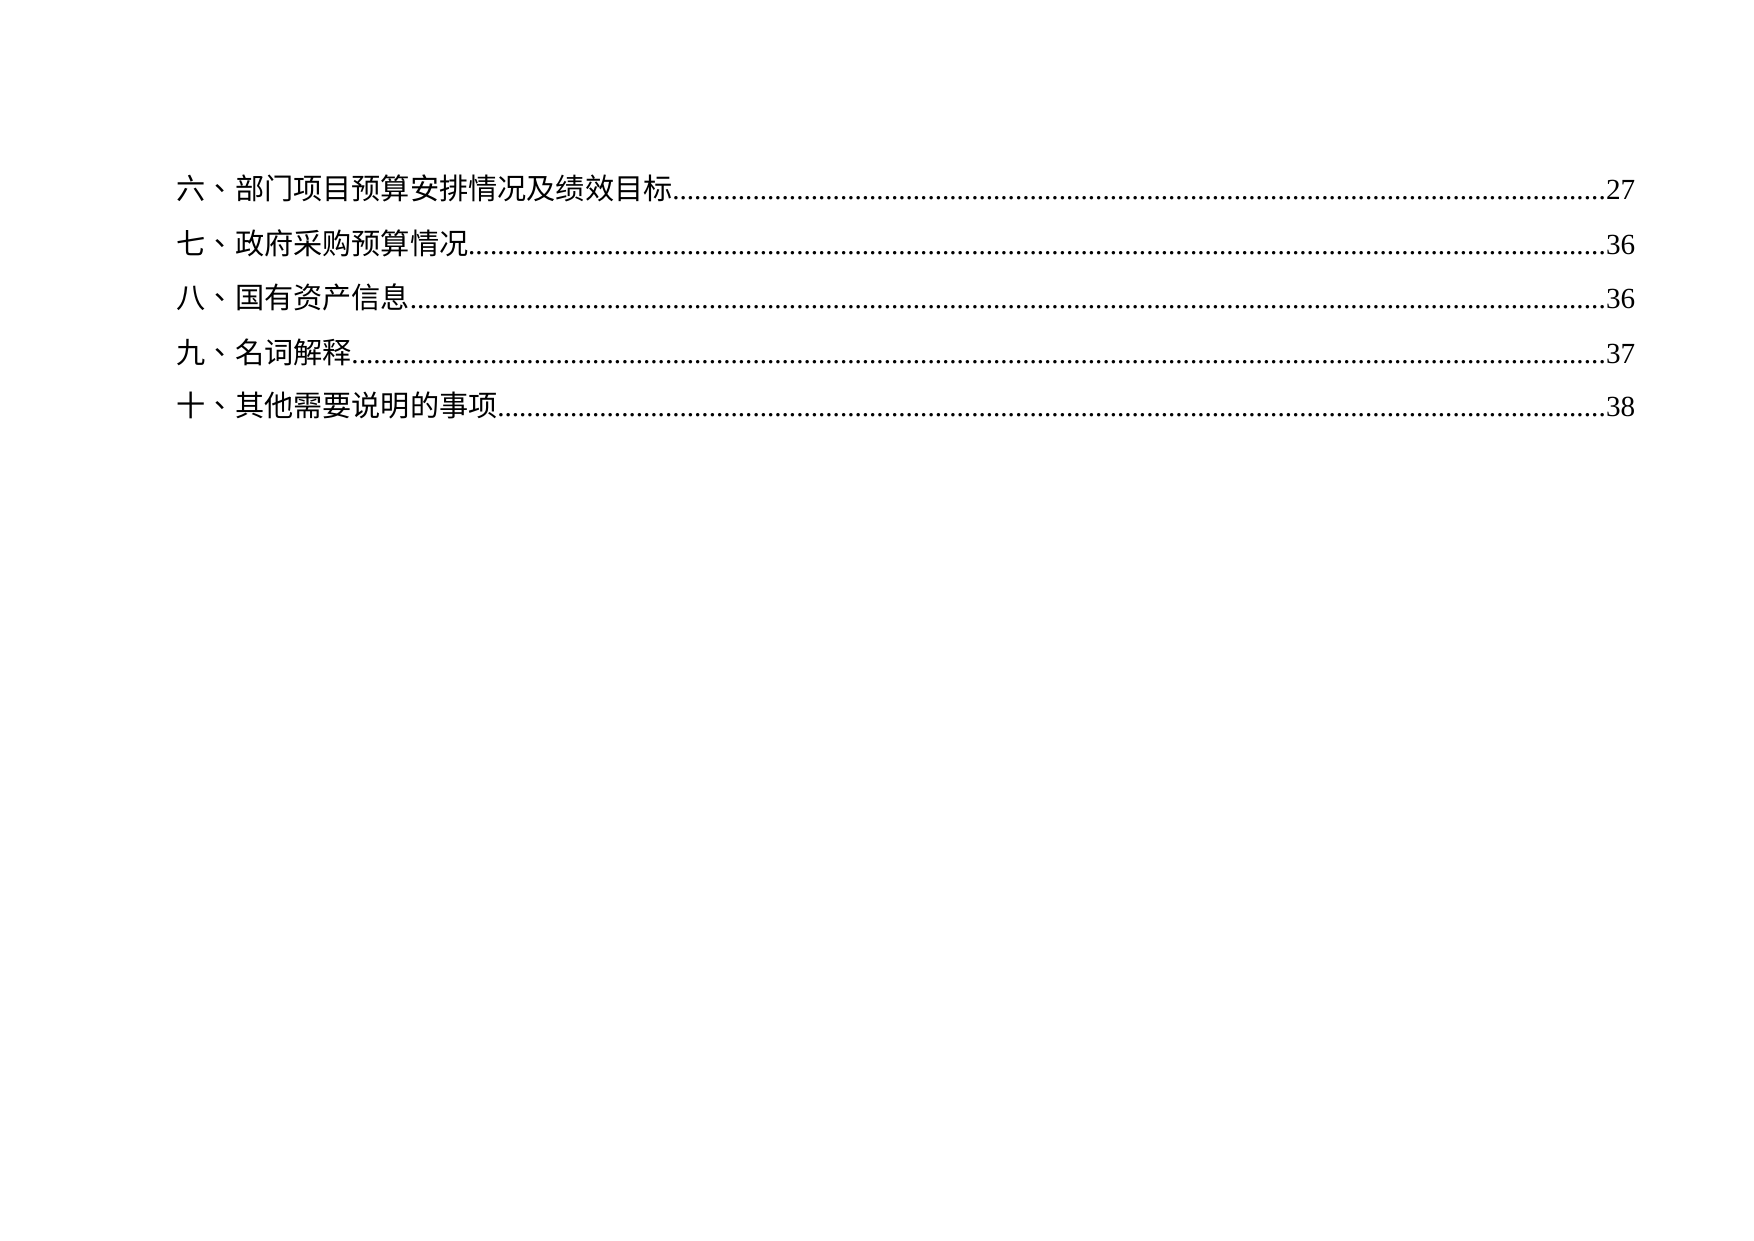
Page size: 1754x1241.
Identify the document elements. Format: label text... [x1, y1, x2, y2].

text 八、国有资产信息 36 [118, 275, 1636, 317]
text 十、其他需要说明的事项 38 [118, 385, 1636, 424]
text 七、政府采购预算情况 36 [118, 220, 1636, 263]
text 九、名词解释 37 [118, 330, 1636, 372]
text 六、部门项目预算安排情况及绩效目标 27 [118, 165, 1636, 208]
